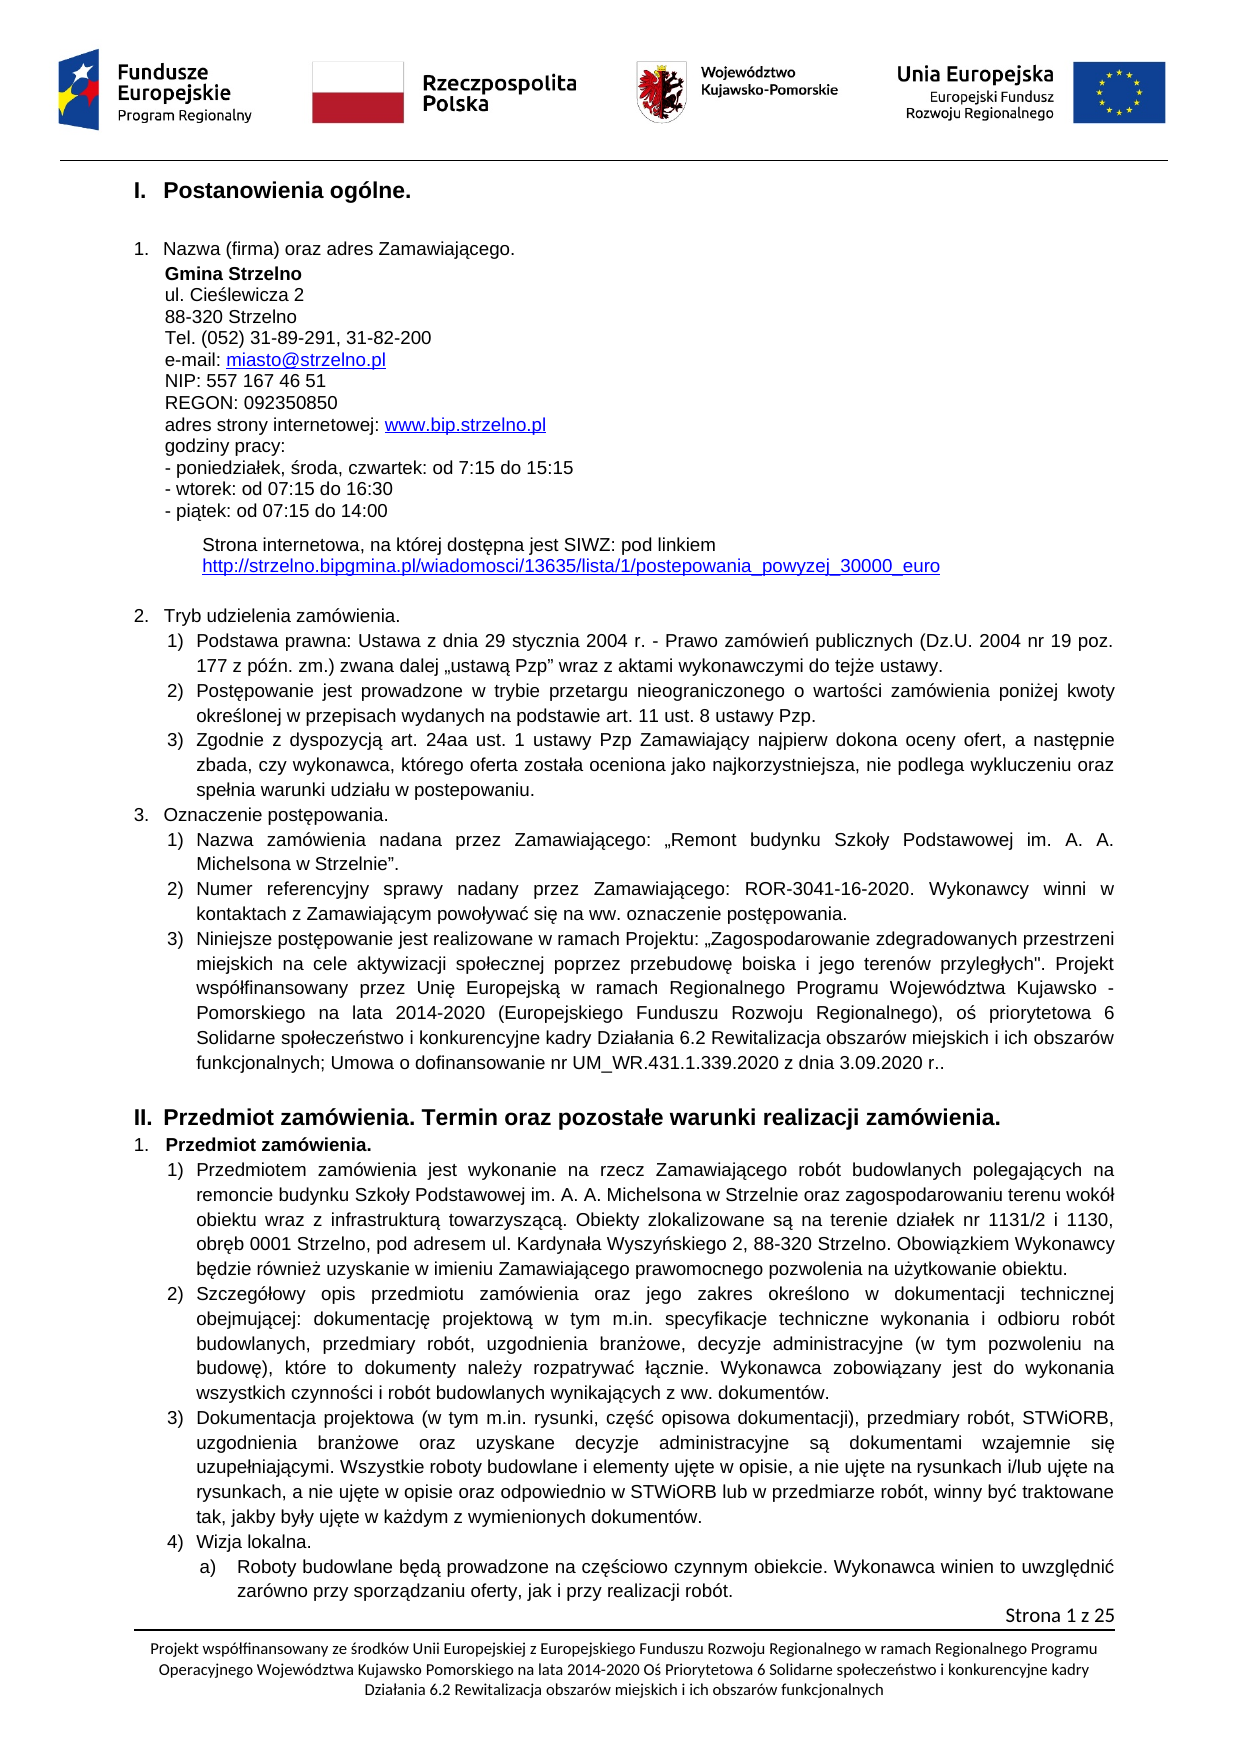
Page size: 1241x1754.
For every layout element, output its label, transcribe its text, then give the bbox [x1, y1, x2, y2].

picture [38, 28, 1184, 150]
list Niniejsze postępowanie jest realizowane w ramach Projektu: „Zagospodarowanie zdegradowanych przestrzeni miejskich na cele aktywizacji społecznej poprzez przebudowę boiska i jego terenów przyległych". Projekt współfinansowany przez Unię Europejską w ramach Regionalnego Programu Województwa Kujawsko - Pomorskiego na lata 2014-2020 (Europejskiego Funduszu Rozwoju Regionalnego), oś priorytetowa 6 Solidarne społeczeństwo i konkurencyjne kadry Działania 6.2 Rewitalizacja obszarów miejskich i ich obszarów funkcjonalnych; Umowa o dofinansowanie nr UM_WR.431.1.339.2020 z dnia 3.09.2020 r.. [167, 928, 1115, 1073]
text godziny pracy: [164, 435, 1115, 457]
text - piątek: od 07:15 do 14:00 [164, 500, 1115, 521]
list Oznaczenie postępowania. [133, 804, 1115, 825]
list Roboty budowlane będą prowadzone na częściowo czynnym obiekcie. Wykonawca winien to uwzględnić zarówno przy sporządzaniu oferty, jak i przy realizacji robót. [199, 1556, 1115, 1602]
text e-mail: miasto@strzelno.pl [164, 349, 1115, 370]
list Dokumentacja projektowa (w tym m.in. rysunki, część opisowa dokumentacji), przedmiary robót, STWiORB, uzgodnienia branżowe oraz uzyskane decyzje administracyjne są dokumentami wzajemnie się uzupełniającymi. Wszystkie roboty budowlane i elementy ujęte w opisie, a nie ujęte na rysunkach i/lub ujęte na rysunkach, a nie ujęte w opisie oraz odpowiednio w STWiORB lub w przedmiarze robót, winny być traktowane tak, jakby były ujęte w każdym z wymienionych dokumentów. [167, 1407, 1115, 1527]
list Przedmiotem zamówienia jest wykonanie na rzecz Zamawiającego robót budowlanych polegających na remoncie budynku Szkoły Podstawowej im. A. A. Michelsona w Strzelnie oraz zagospodarowaniu terenu wokół obiektu wraz z infrastrukturą towarzyszącą. Obiekty zlokalizowane są na terenie działek nr 1131/2 i 1130, obręb 0001 Strzelno, pod adresem ul. Kardynała Wyszyńskiego 2, 88-320 Strzelno. Obowiązkiem Wykonawcy będzie również uzyskanie w imieniu Zamawiającego prawomocnego pozwolenia na użytkowanie obiektu. [167, 1159, 1115, 1279]
list Postanowienia ogólne. [133, 177, 1115, 204]
text Tel. (052) 31-89-291, 31-82-200 [164, 327, 1115, 349]
text ul. Cieślewicza 2 [164, 284, 1115, 306]
list Przedmiot zamówienia. Termin oraz pozostałe warunki realizacji zamówienia. [133, 1104, 1115, 1130]
text - poniedziałek, środa, czwartek: od 7:15 do 15:15 [164, 457, 1115, 478]
text NIP: 557 167 46 51 [164, 370, 1115, 392]
text adres strony internetowej: www.bip.strzelno.pl [164, 413, 1115, 435]
list Podstawa prawna: Ustawa z dnia 29 stycznia 2004 r. - Prawo zamówień publicznych (Dz.U. 2004 nr 19 poz. 177 z późn. zm.) zwana dalej „ustawą Pzp” wraz z aktami wykonawczymi do tejże ustawy. [167, 630, 1115, 676]
list Numer referencyjny sprawy nadany przez Zamawiającego: ROR-3041-16-2020. Wykonawcy winni w kontaktach z Zamawiającym powoływać się na ww. oznaczenie postępowania. [167, 878, 1115, 924]
text http://strzelno.bipgmina.pl/wiadomosci/13635/lista/1/postepowania_powyzej_30000_euro [202, 555, 1115, 577]
list Nazwa zamówienia nadana przez Zamawiającego: „Remont budynku Szkoły Podstawowej im. A. A. Michelsona w Strzelnie”. [167, 828, 1115, 875]
text 88-320 Strzelno [164, 306, 1115, 327]
list Zgodnie z dyspozycją art. 24aa ust. 1 ustawy Pzp Zamawiający najpierw dokona oceny ofert, a następnie zbada, czy wykonawca, którego oferta została oceniona jako najkorzystniejsza, nie podlega wykluczeniu oraz spełnia warunki udziału w postepowaniu. [167, 729, 1115, 800]
list Przedmiot zamówienia. [133, 1134, 1115, 1156]
text Strona internetowa, na której dostępna jest SIWZ: pod linkiem [202, 534, 1115, 555]
text REGON: 092350850 [164, 392, 1115, 413]
text - wtorek: od 07:15 do 16:30 [164, 478, 1115, 500]
text Gmina Strzelno [164, 262, 1115, 284]
list Tryb udzielenia zamówienia. [133, 605, 1115, 627]
list Szczegółowy opis przedmiotu zamówienia oraz jego zakres określono w dokumentacji technicznej obejmującej: dokumentację projektową w tym m.in. specyfikacje techniczne wykonania i odbioru robót budowlanych, przedmiary robót, uzgodnienia branżowe, decyzje administracyjne (w tym pozwoleniu na budowę), które to dokumenty należy rozpatrywać łącznie. Wykonawca zobowiązany jest do wykonania wszystkich czynności i robót budowlanych wynikających z ww. dokumentów. [167, 1283, 1115, 1403]
list Nazwa (firma) oraz adres Zamawiającego. [133, 238, 1115, 259]
list Postępowanie jest prowadzone w trybie przetargu nieograniczonego o wartości zamówienia poniżej kwoty określonej w przepisach wydanych na podstawie art. 11 ust. 8 ustawy Pzp. [167, 680, 1115, 726]
list Wizja lokalna. [167, 1531, 1115, 1552]
